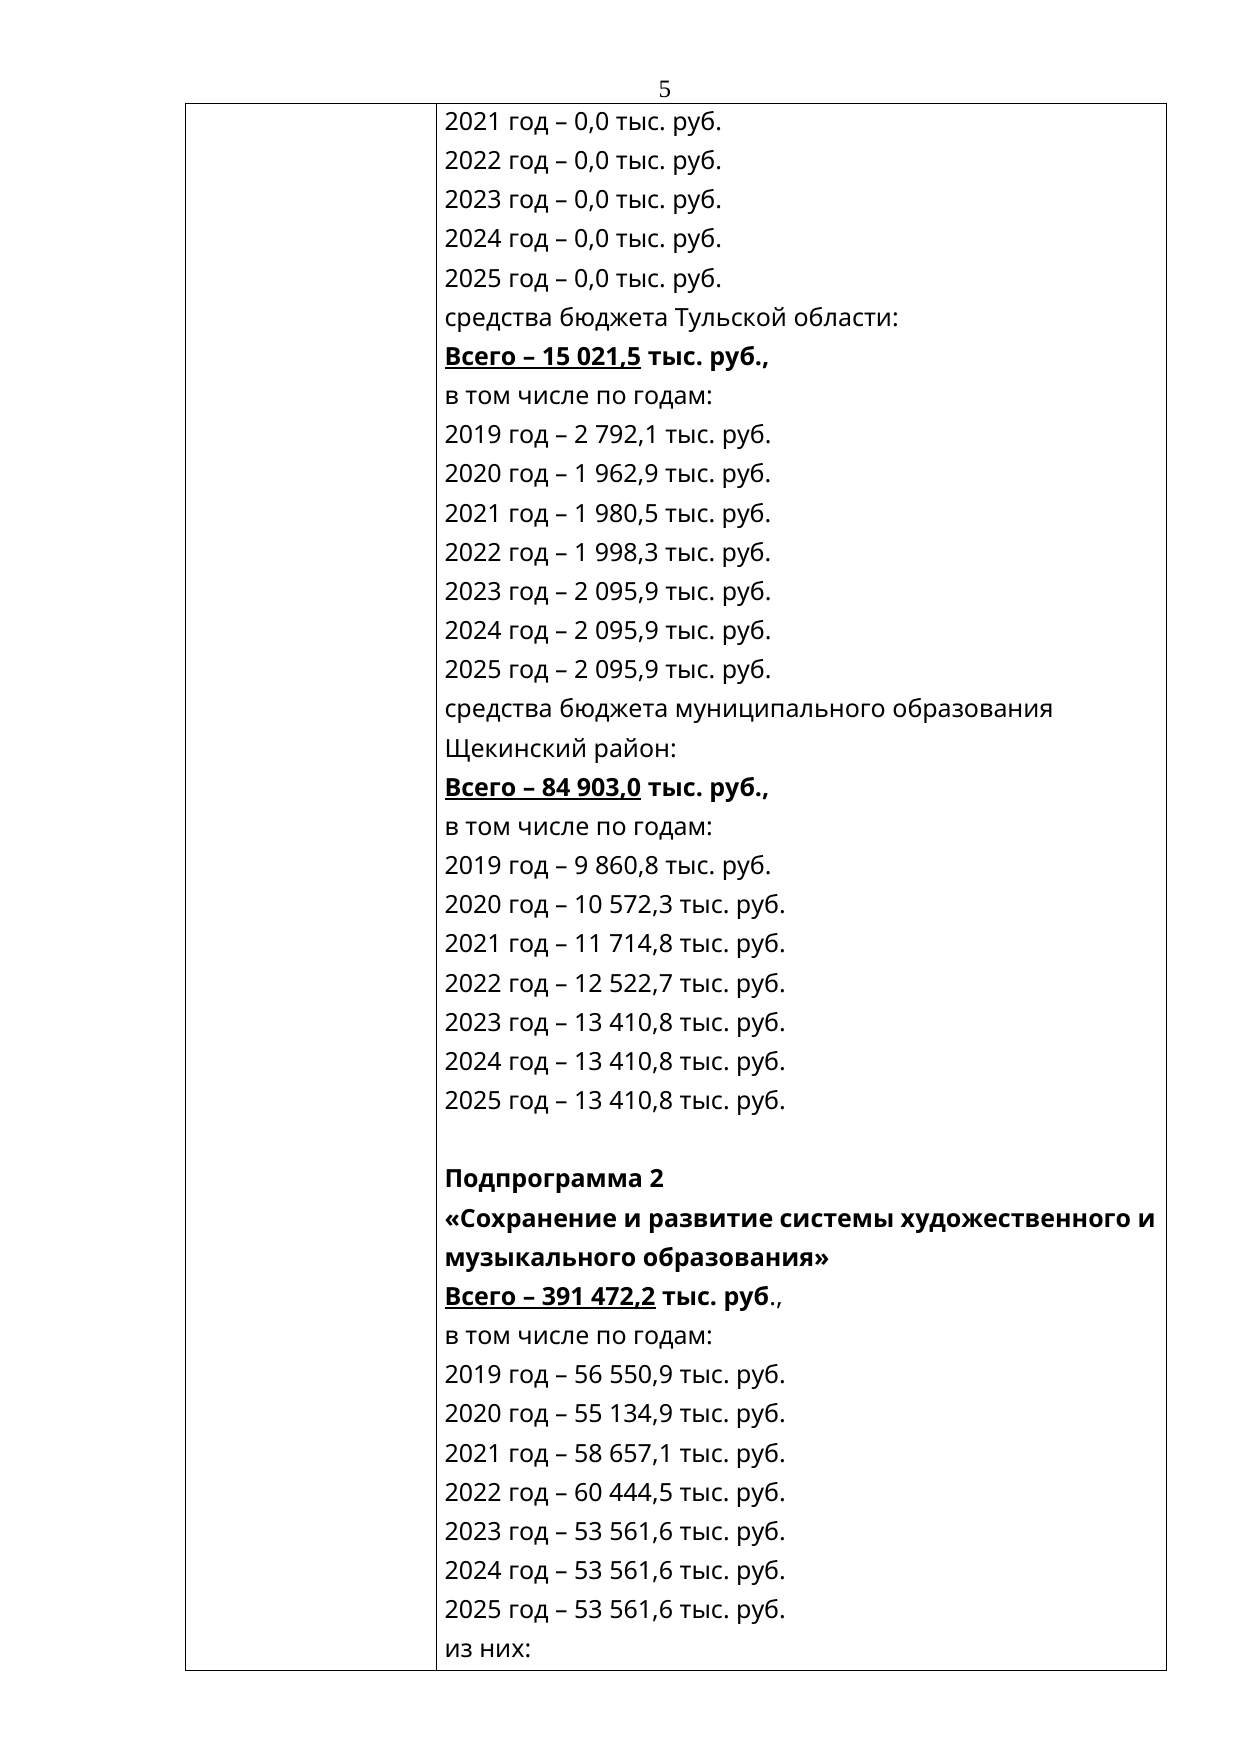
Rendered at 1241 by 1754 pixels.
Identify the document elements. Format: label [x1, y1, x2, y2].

table_cell [437, 104, 1166, 1669]
table_cell [186, 104, 436, 1669]
